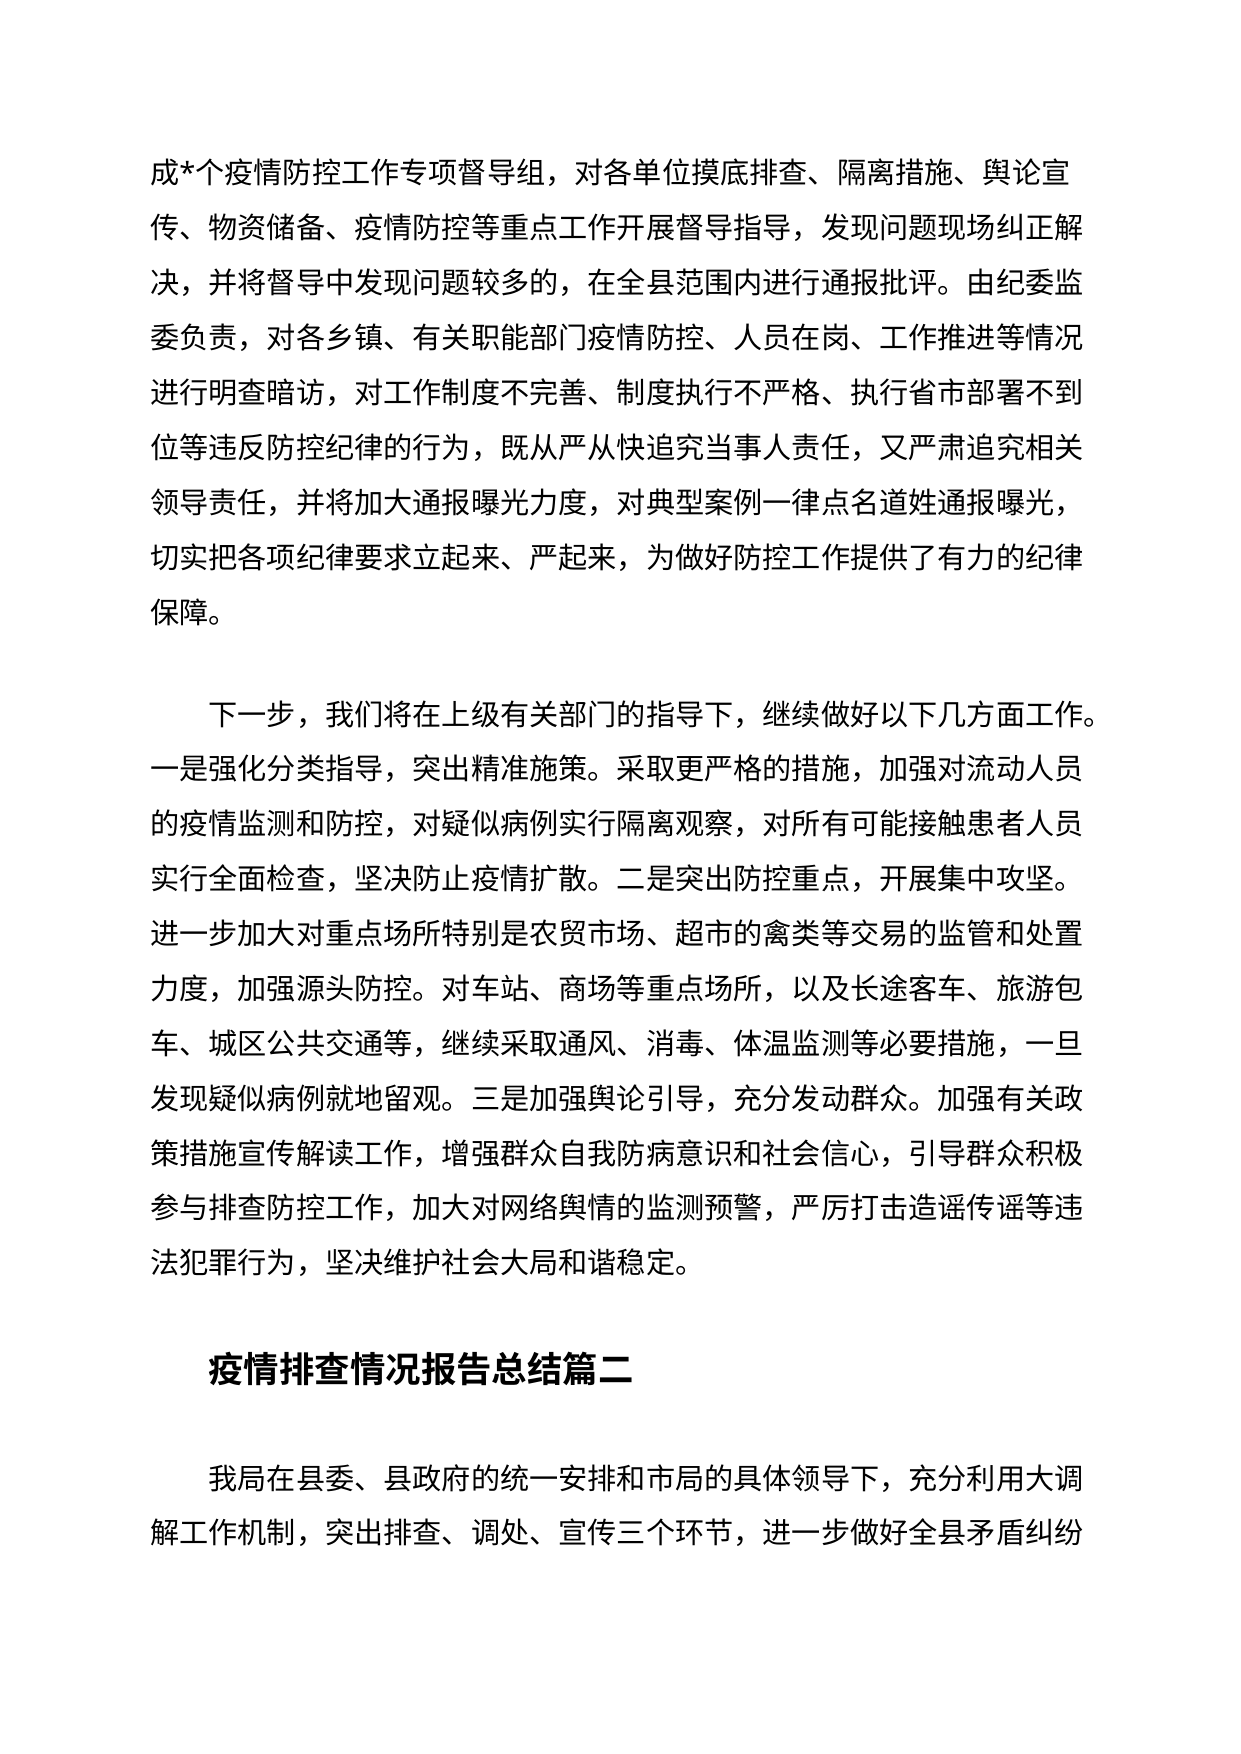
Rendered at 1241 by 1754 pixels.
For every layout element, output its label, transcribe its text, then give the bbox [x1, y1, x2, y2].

text 疫情排查情况报告总结篇二 [150, 1342, 1090, 1393]
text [150, 1455, 1090, 1552]
text 下一步，我们将在上级有关部门的指导下，继续做好以下几方面工作。一是强化分类指导，突出精准施策。采取更严格的措施，加强对流动人员的疫情监测和防控，对疑似病例实行隔离观察，对所有可能接触患者人员实行全面检查，坚决防止疫情扩散。二是突出防控重点，开展集中攻坚。进一步加大对重点场所特别是农贸市场、超市的禽类等交易的监管和处置力度，加强源头防控。对车站、商场等重点场所，以及长途客车、旅游包车、城区公共交通等，继续采取通风、消毒、体温监测等必要措施，一旦发现疑似病例就地留观。三是加强舆论引导，充分发动群众。加强有关政策措施宣传解读工作，增强群众自我防病意识和社会信心，引导群众积极参与排查防控工作，加大对网络舆情的监测预警，严厉打击造谣传谣等违法犯罪行为，坚决维护社会大局和谐稳定。 [150, 691, 1090, 1282]
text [150, 150, 1090, 632]
